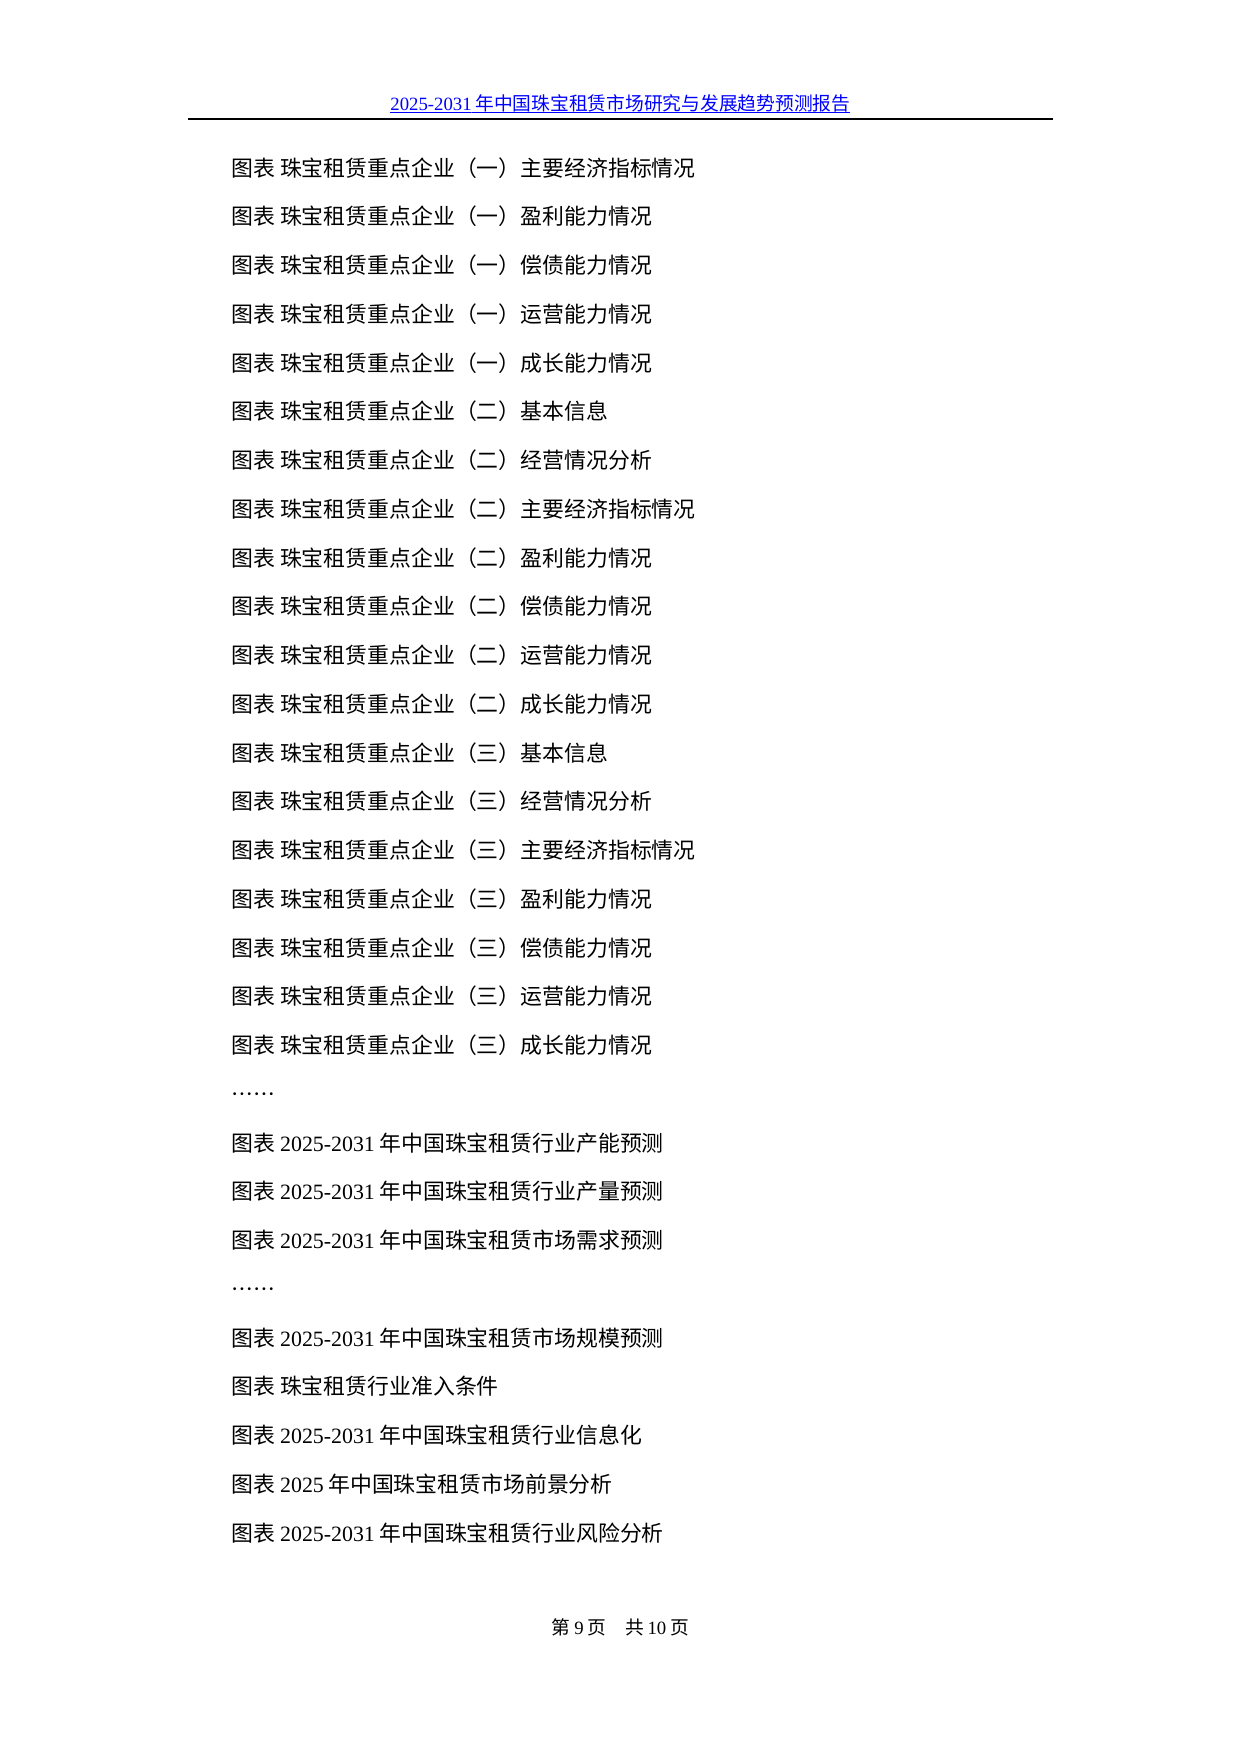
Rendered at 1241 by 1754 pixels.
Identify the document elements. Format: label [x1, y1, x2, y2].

text [187, 150, 1053, 1548]
